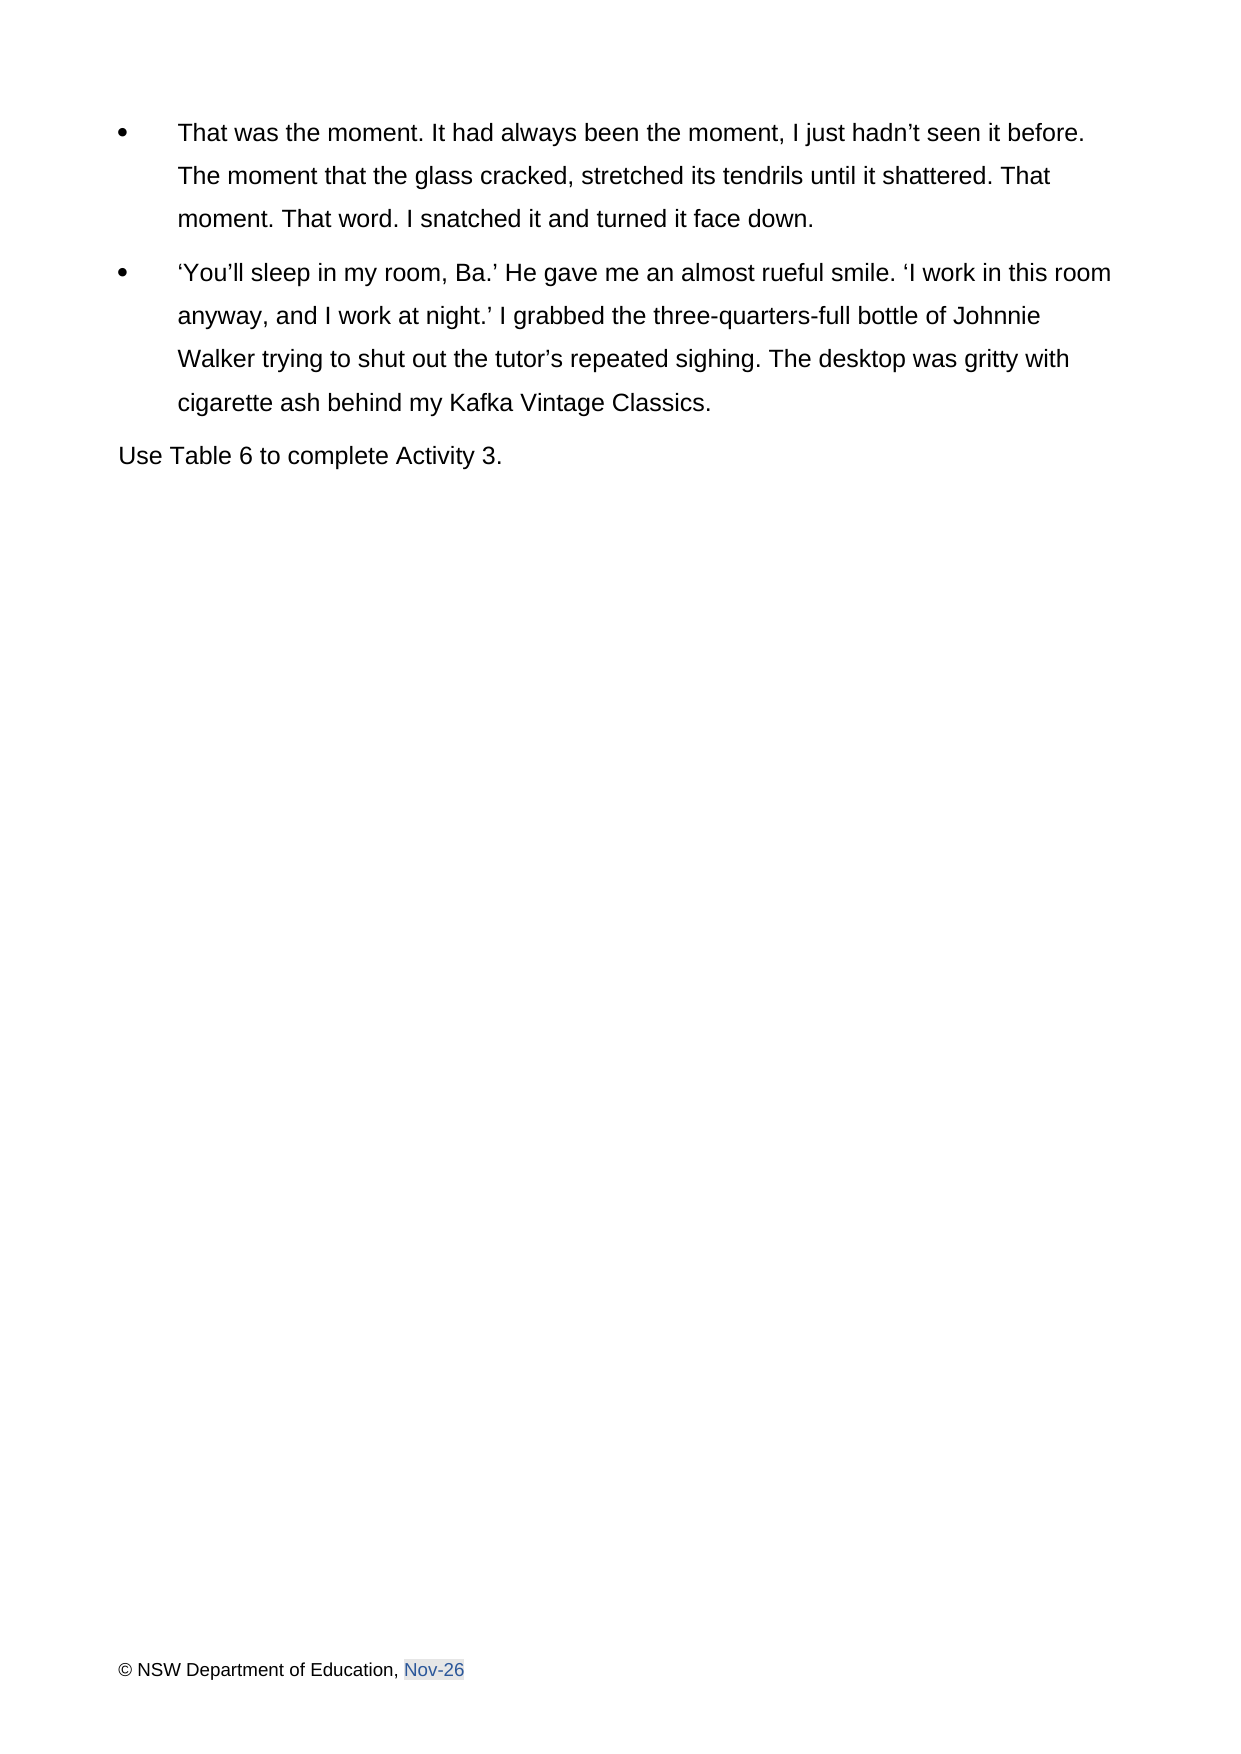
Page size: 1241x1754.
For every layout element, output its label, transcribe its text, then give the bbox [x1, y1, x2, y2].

text Use Table 6 to complete Activity 3. [118, 441, 1122, 470]
list ‘You’ll sleep in my room, Ba.’ He gave me an almost rueful smile. ‘I work in this room anyway, and I work at night.’ I grabbed the three-quarters-full bottle of Johnnie Walker trying to shut out the tutor’s repeated sighing. The desktop was gritty with cigarette ash behind my Kafka Vintage Classics. [118, 258, 1122, 416]
list That was the moment. It had always been the moment, I just hadn’t seen it before. The moment that the glass cracked, stretched its tendrils until it shattered. That moment. That word. I snatched it and turned it face down. [118, 118, 1122, 233]
